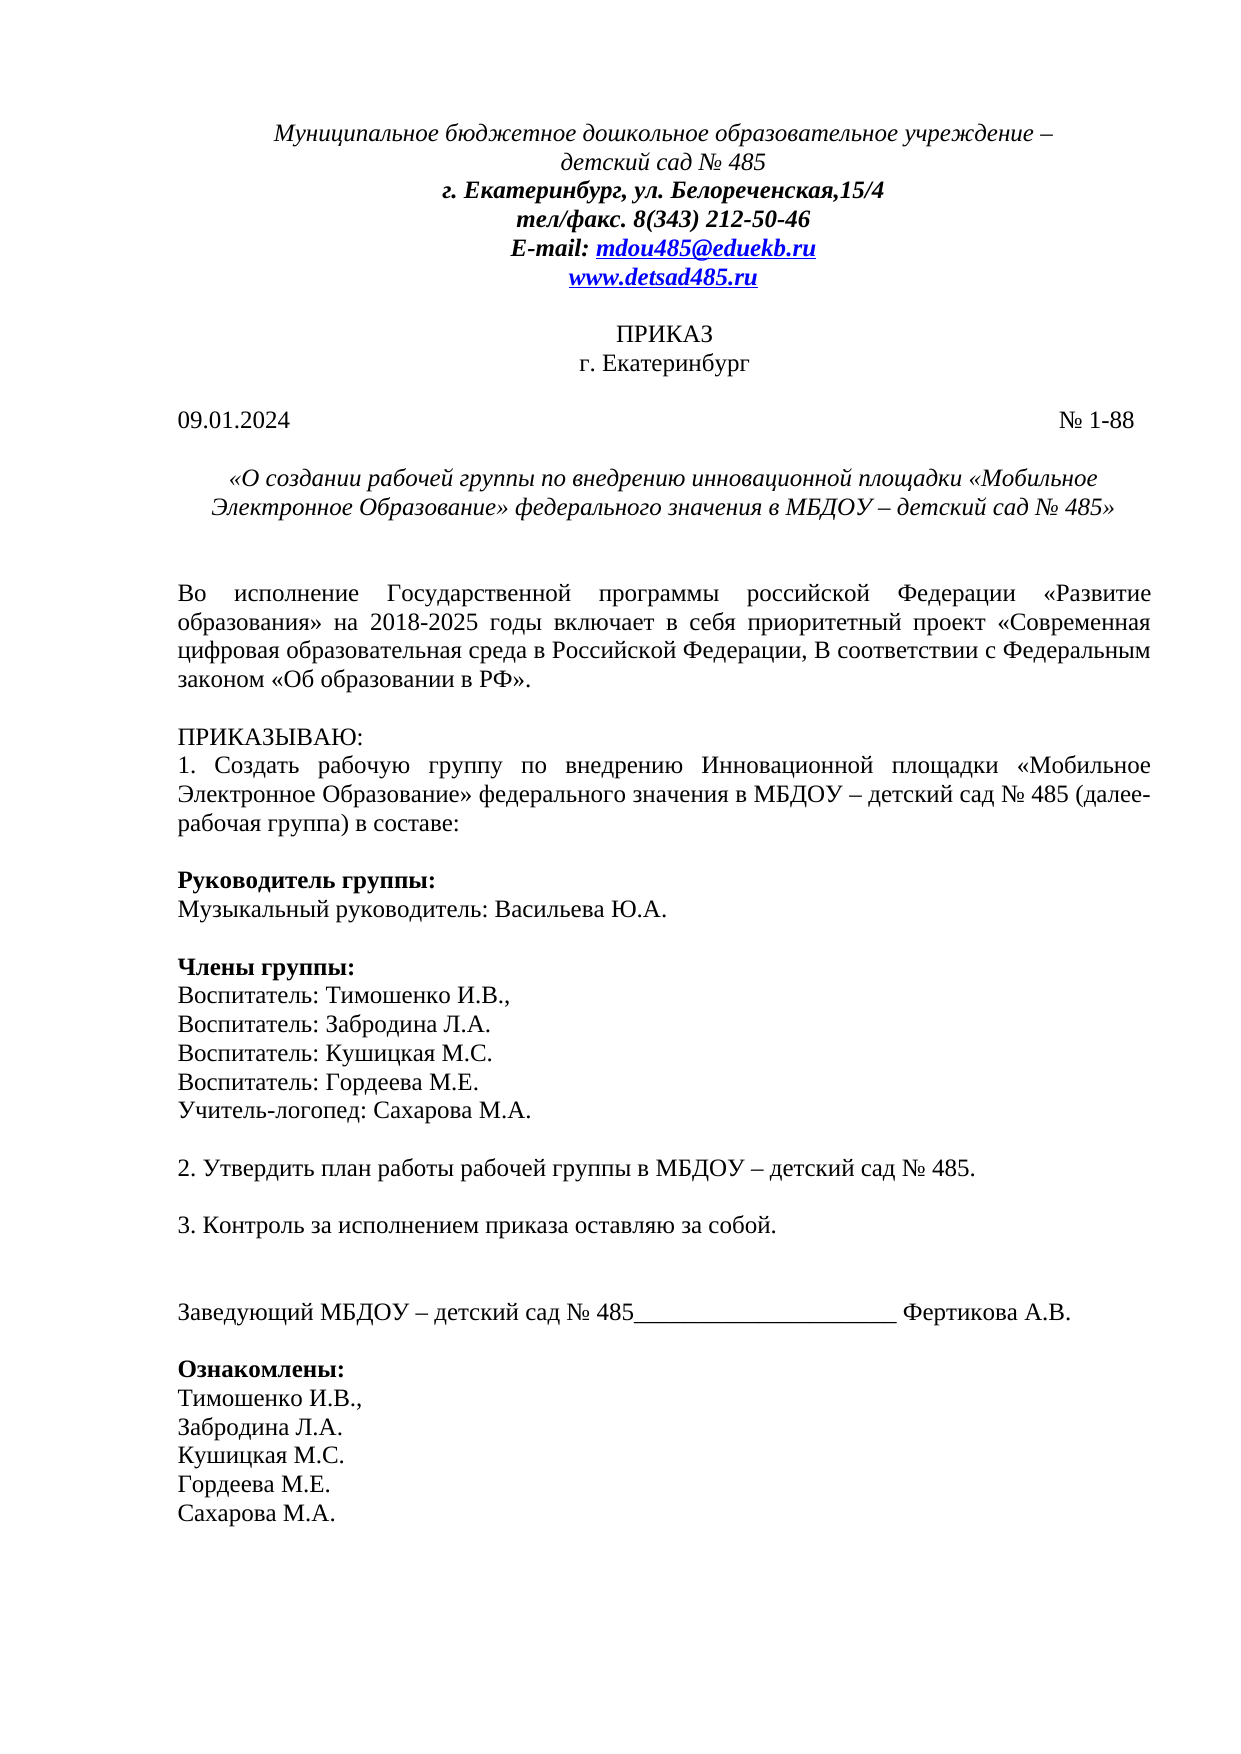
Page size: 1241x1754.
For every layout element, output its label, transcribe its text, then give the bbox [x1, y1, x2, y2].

text Воспитатель: Кушицкая М.С. [177, 1038, 1152, 1067]
text Учитель-логопед: Сахарова М.А. [177, 1096, 1152, 1124]
text Воспитатель: Тимошенко И.В., [177, 981, 1152, 1009]
text Во исполнение Государственной программы российской Федерации «Развитие образования» на 2018-2025 годы включает в себя приоритетный проект «Современная цифровая образовательная среда в Российской Федерации, В соответствии с Федеральным законом «Об образовании в РФ». [177, 578, 1152, 693]
text Муниципальное бюджетное дошкольное образовательное учреждение – [177, 118, 1152, 147]
text тел/факс. 8(343) 212-50-46 [177, 204, 1152, 233]
text Руководитель группы: [177, 866, 1152, 894]
text Кушицкая М.С. [177, 1441, 1152, 1469]
text «О создании рабочей группы по внедрению инновационной площадки «Мобильное Электронное Образование» федерального значения в МБДОУ – детский сад № 485» [177, 463, 1152, 521]
text Воспитатель: Забродина Л.А. [177, 1009, 1152, 1038]
text 2. Утвердить план работы рабочей группы в МБДОУ – детский сад № 485. [177, 1153, 1152, 1182]
text E-mail: mdou485@eduekb.ru [177, 233, 1152, 262]
text детский сад № 485 [177, 147, 1152, 176]
text Члены группы: [177, 952, 1152, 981]
text ПРИКАЗЫВАЮ: [177, 722, 1152, 751]
text Забродина Л.А. [177, 1412, 1152, 1441]
text Ознакомлены: [177, 1354, 1152, 1383]
text Тимошенко И.В., [177, 1383, 1152, 1412]
text 3. Контроль за исполнением приказа оставляю за собой. [177, 1211, 1152, 1239]
text Сахарова М.А. [177, 1498, 1152, 1527]
text Воспитатель: Гордеева М.Е. [177, 1067, 1152, 1096]
text 09.01.2024 № 1-88 [177, 406, 1152, 434]
text www.detsad485.ru [177, 262, 1152, 291]
text г. Екатеринбург, ул. Белореченская,15/4 [177, 176, 1152, 204]
text г. Екатеринбург [177, 348, 1152, 377]
text ПРИКАЗ [177, 319, 1152, 348]
text 1. Создать рабочую группу по внедрению Инновационной площадки «Мобильное Электронное Образование» федерального значения в МБДОУ – детский сад № 485 (далее- рабочая группа) в составе: [177, 751, 1152, 837]
text Гордеева М.Е. [177, 1469, 1152, 1498]
text Музыкальный руководитель: Васильева Ю.А. [177, 894, 1152, 923]
text Заведующий МБДОУ – детский сад № 485_____________________ Фертикова А.В. [177, 1297, 1152, 1326]
